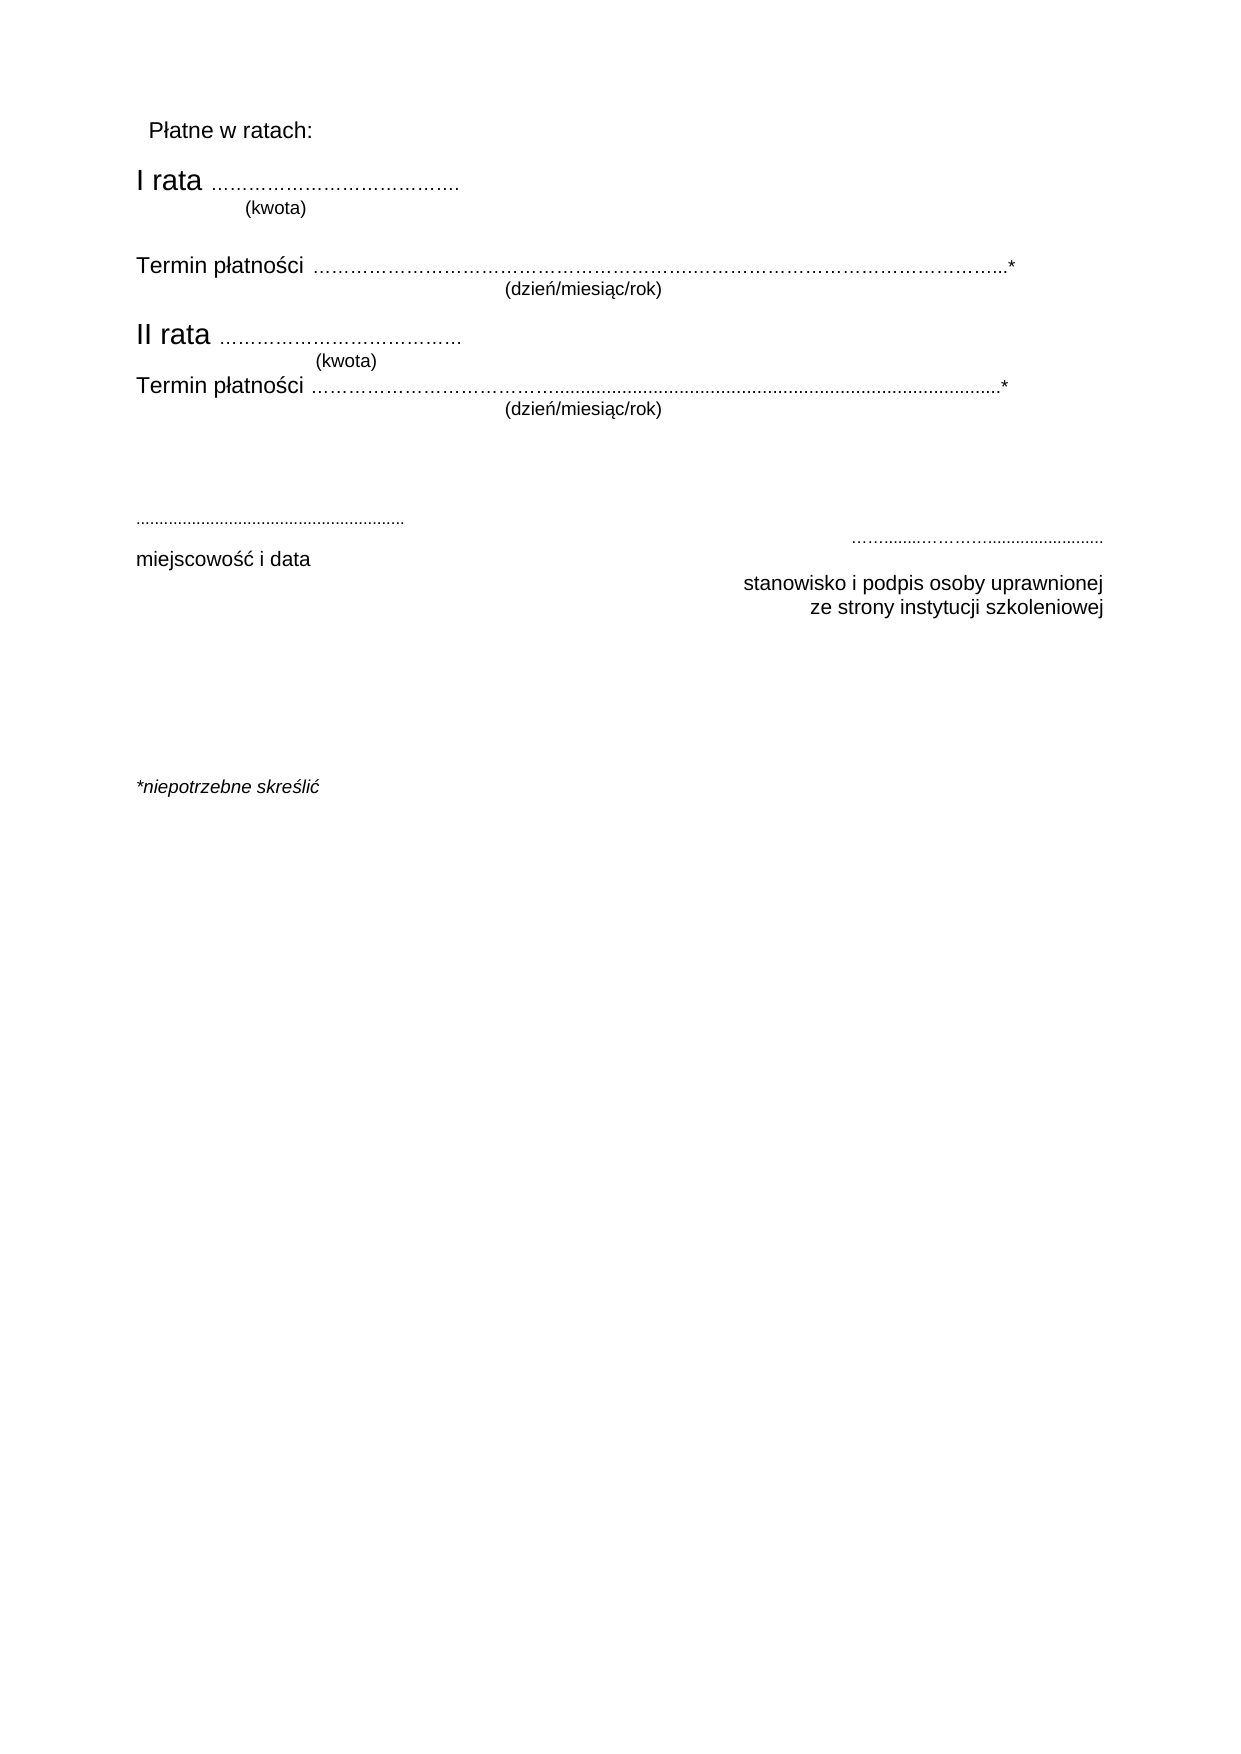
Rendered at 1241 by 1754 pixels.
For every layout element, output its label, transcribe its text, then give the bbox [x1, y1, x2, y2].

text (dzień/miesiąc/rok) [136, 398, 1104, 420]
text Płatne w ratach: [136, 117, 1104, 144]
text Termin płatności …………………………………......................................................................................* [136, 372, 1104, 398]
text (kwota) [136, 197, 1104, 218]
text Termin płatności …………………………………………………….…………………………………………...* [136, 252, 1104, 278]
text .......................................................... ……........…………......................... [136, 508, 1104, 547]
text ze strony instytucji szkoleniowej [136, 595, 1104, 619]
text (dzień/miesiąc/rok) [136, 278, 1104, 300]
text I rata …………………………………. [136, 163, 1104, 197]
text II rata ………………………………… [136, 317, 1104, 350]
text *niepotrzebne skreślić [136, 776, 1104, 798]
text (kwota) [136, 350, 1104, 372]
text stanowisko i podpis osoby uprawnionej [136, 571, 1104, 595]
text miejscowość i data [136, 547, 1104, 571]
